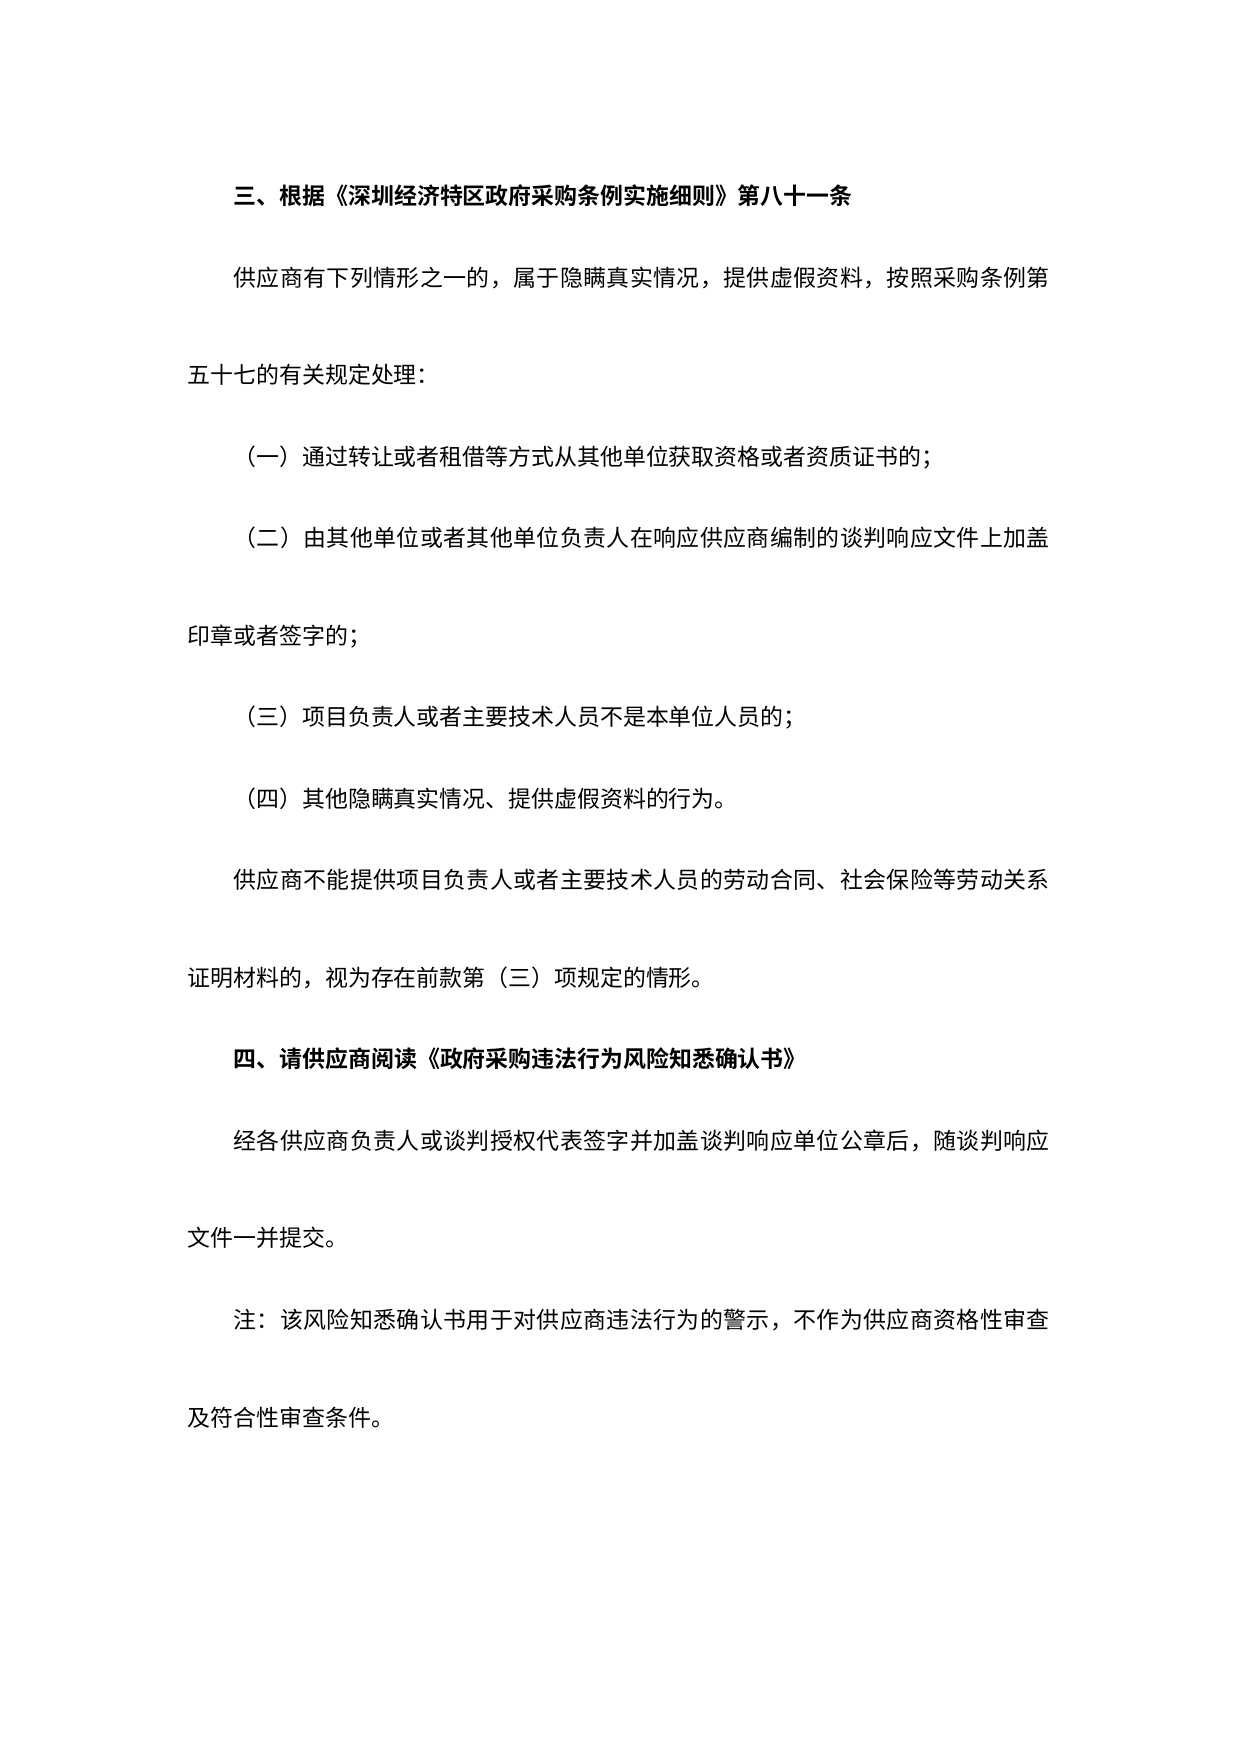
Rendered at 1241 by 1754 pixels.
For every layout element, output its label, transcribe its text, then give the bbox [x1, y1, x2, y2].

text 供应商不能提供项目负责人或者主要技术人员的劳动合同、社会保险等劳动关系证明材料的，视为存在前款第（三）项规定的情形。 [187, 846, 1053, 1009]
text （四）其他隐瞒真实情况、提供虚假资料的行为。 [187, 765, 1053, 830]
text （二）由其他单位或者其他单位负责人在响应供应商编制的谈判响应文件上加盖印章或者签字的； [187, 504, 1053, 667]
text 供应商有下列情形之一的，属于隐瞒真实情况，提供虚假资料，按照采购条例第五十七的有关规定处理： [187, 243, 1053, 406]
text 经各供应商负责人或谈判授权代表签字并加盖谈判响应单位公章后，随谈判响应文件一并提交。 [187, 1107, 1053, 1269]
text （一）通过转让或者租借等方式从其他单位获取资格或者资质证书的； [187, 423, 1053, 488]
text 四、请供应商阅读《政府采购违法行为风险知悉确认书》 [187, 1025, 1053, 1090]
text （三）项目负责人或者主要技术人员不是本单位人员的； [187, 683, 1053, 748]
text 注：该风险知悉确认书用于对供应商违法行为的警示，不作为供应商资格性审查及符合性审查条件。 [187, 1286, 1053, 1448]
text 三、根据《深圳经济特区政府采购条例实施细则》第八十一条 [187, 162, 1053, 227]
